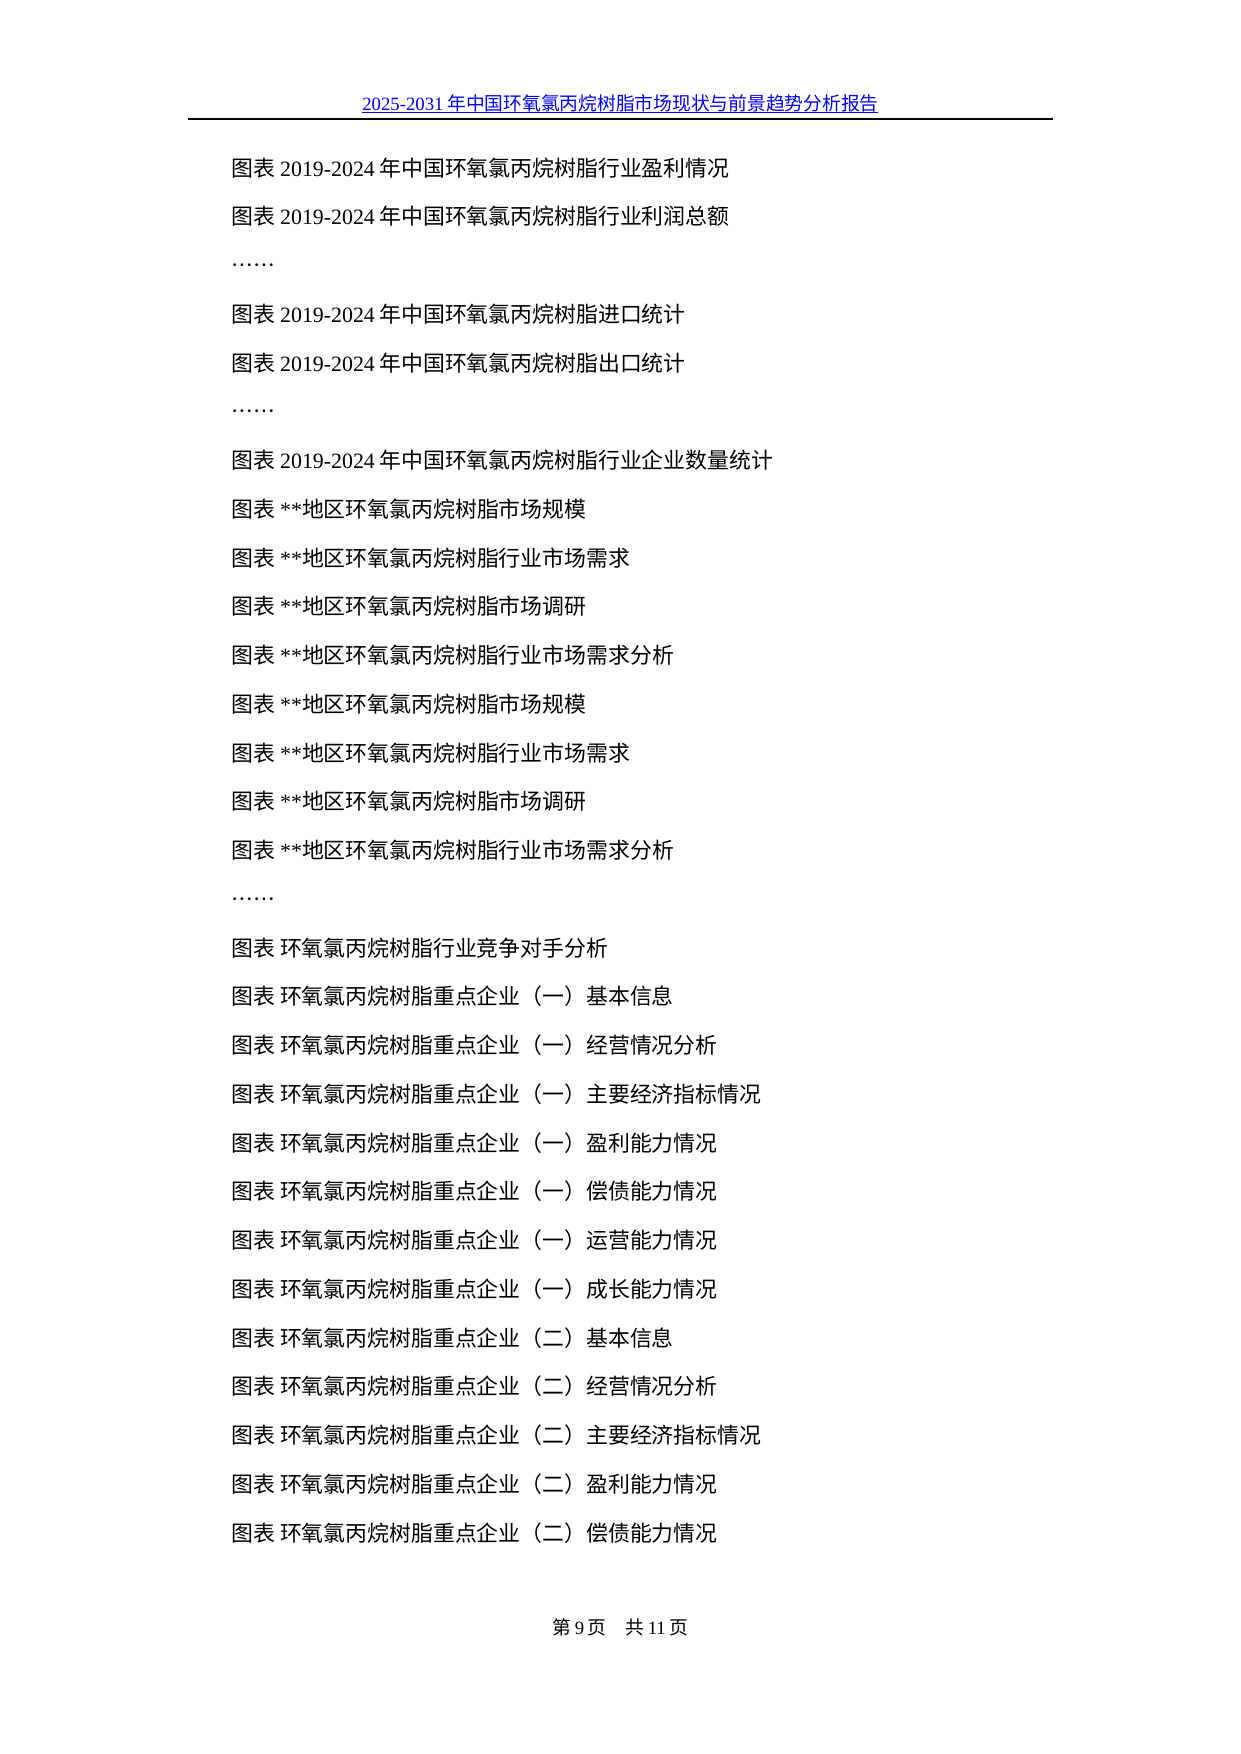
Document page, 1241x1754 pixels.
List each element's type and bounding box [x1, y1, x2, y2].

text [187, 150, 1053, 1548]
